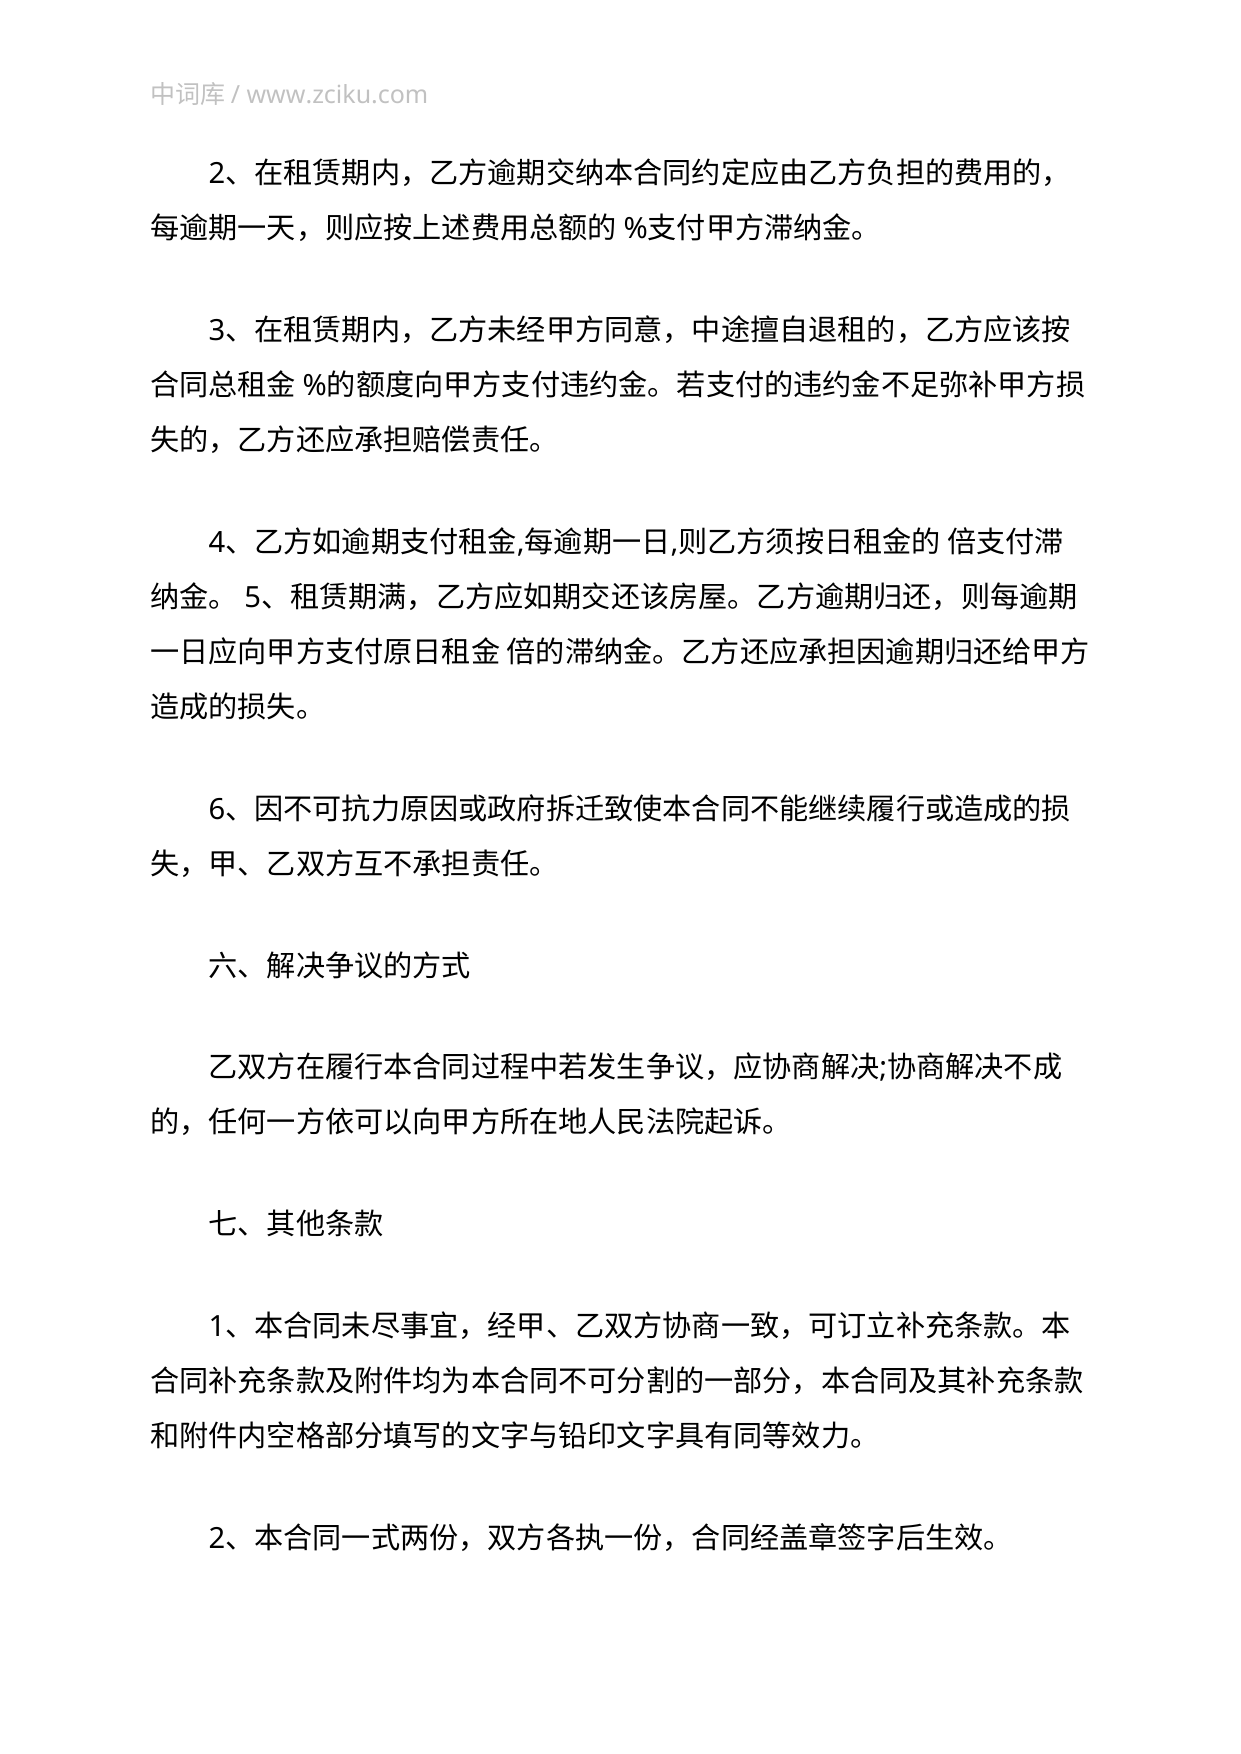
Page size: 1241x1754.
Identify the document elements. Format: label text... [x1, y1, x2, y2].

text 1、本合同未尽事宜，经甲、乙双方协商一致，可订立补充条款。本合同补充条款及附件均为本合同不可分割的一部分，本合同及其补充条款和附件内空格部分填写的文字与铅印文字具有同等效力。 [150, 1302, 1090, 1455]
text 七、其他条款 [150, 1201, 1090, 1243]
text 2、在租赁期内，乙方逾期交纳本合同约定应由乙方负担的费用的，每逾期一天，则应按上述费用总额的 %支付甲方滞纳金。 [150, 150, 1090, 247]
text 4、乙方如逾期支付租金,每逾期一日,则乙方须按日租金的 倍支付滞纳金。 5、租赁期满，乙方应如期交还该房屋。乙方逾期归还，则每逾期一日应向甲方支付原日租金 倍的滞纳金。乙方还应承担因逾期归还给甲方造成的损失。 [150, 519, 1090, 726]
text 6、因不可抗力原因或政府拆迁致使本合同不能继续履行或造成的损失，甲、乙双方互不承担责任。 [150, 785, 1090, 883]
text 乙双方在履行本合同过程中若发生争议，应协商解决;协商解决不成的，任何一方依可以向甲方所在地人民法院起诉。 [150, 1044, 1090, 1141]
text 3、在租赁期内，乙方未经甲方同意，中途擅自退租的，乙方应该按合同总租金 %的额度向甲方支付违约金。若支付的违约金不足弥补甲方损失的，乙方还应承担赔偿责任。 [150, 307, 1090, 459]
text 2、本合同一式两份，双方各执一份，合同经盖章签字后生效。 [150, 1514, 1090, 1557]
text 六、解决争议的方式 [150, 942, 1090, 984]
